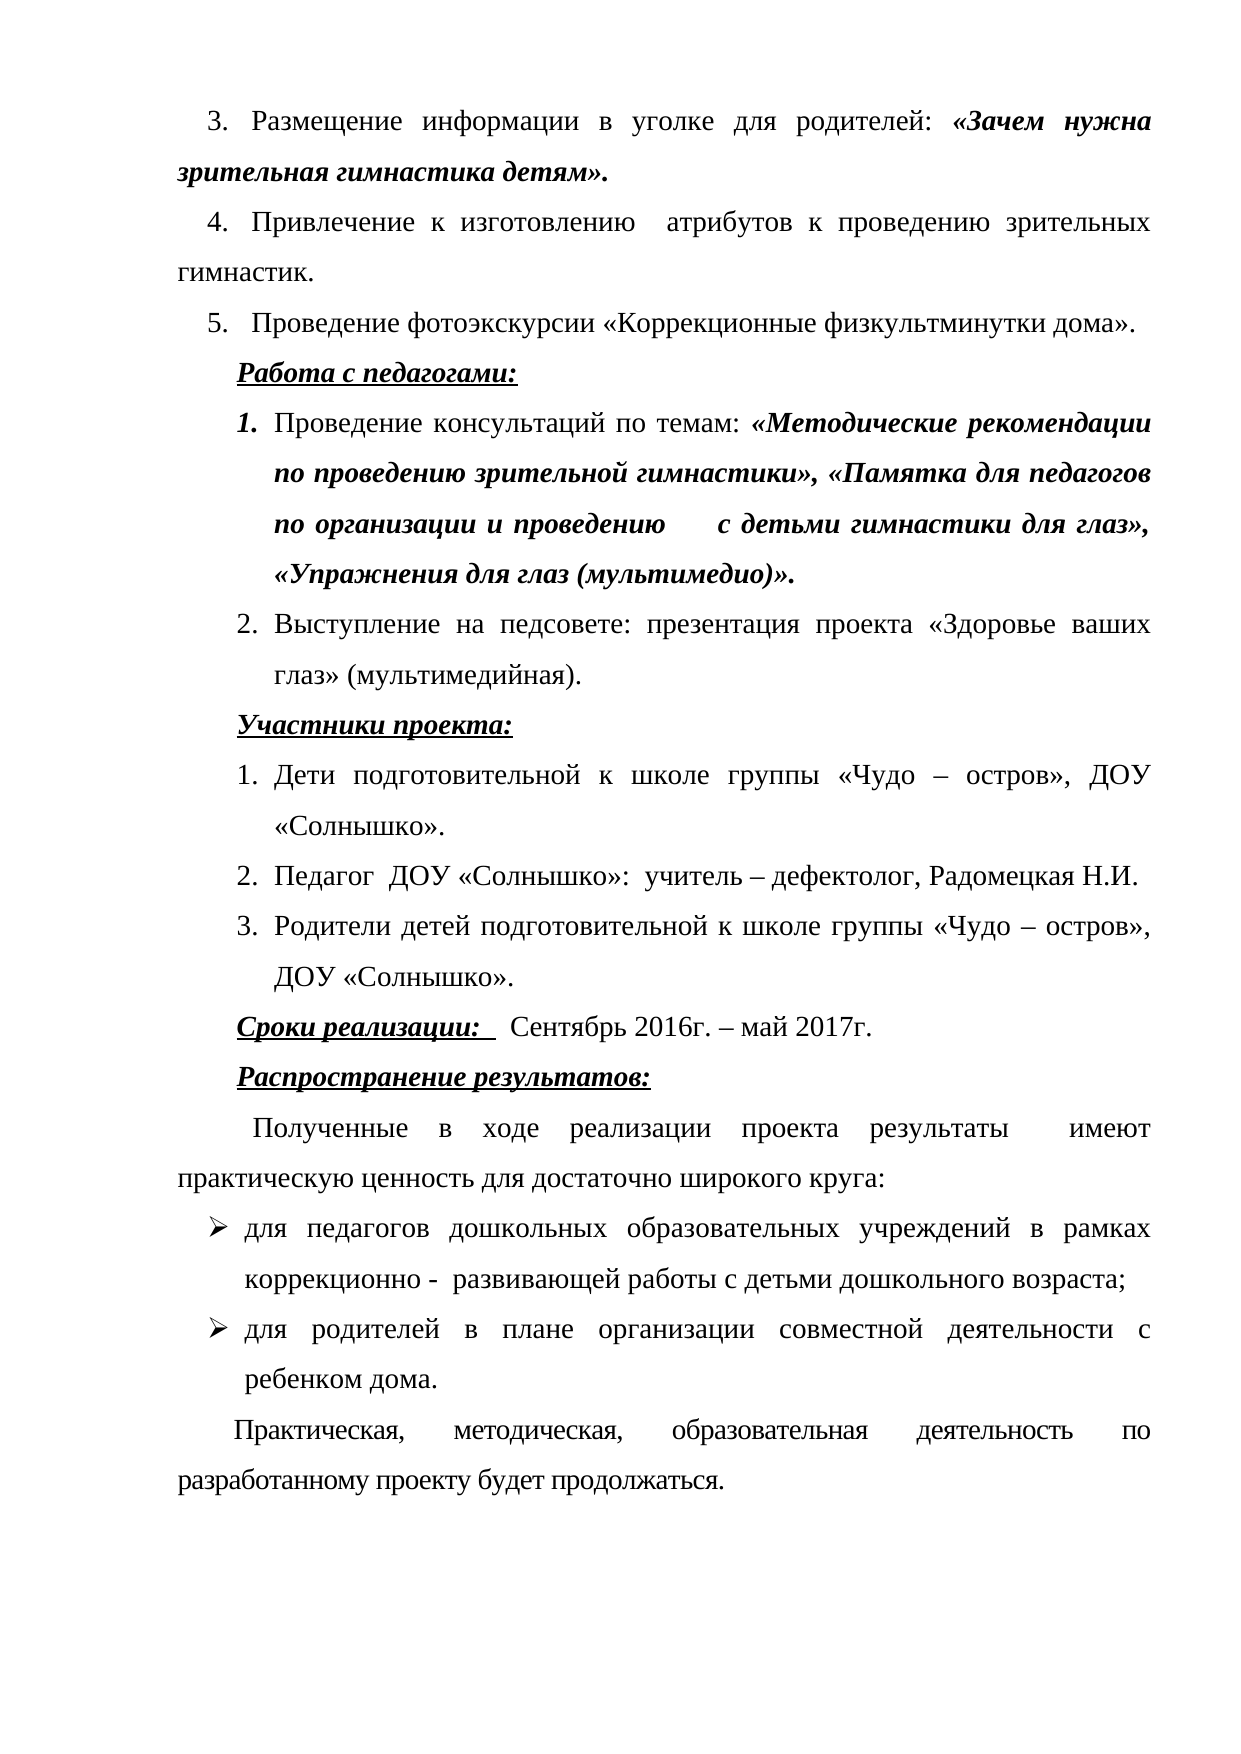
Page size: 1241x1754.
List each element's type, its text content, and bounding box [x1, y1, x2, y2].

text Практическая, методическая, образовательная деятельность по разработанному проекту будет продолжаться. [177, 1412, 1152, 1496]
text Участники проекта: [177, 707, 1152, 741]
list Родители детей подготовительной к школе группы «Чудо – остров», ДОУ «Солнышко». [236, 908, 1152, 992]
list Проведение фотоэкскурсии «Коррекционные физкультминутки дома». [177, 305, 1152, 338]
list Размещение информации в уголке для родителей: «Зачем нужна зрительная гимнастика детям». [177, 103, 1152, 187]
list Дети подготовительной к школе группы «Чудо – остров», ДОУ «Солнышко». [236, 757, 1152, 841]
list для педагогов дошкольных образовательных учреждений в рамках коррекционно - развивающей работы с детьми дошкольного возраста; [207, 1210, 1152, 1294]
text Сроки реализации: Сентябрь 2016г. – май 2017г. [177, 1009, 1152, 1043]
text Полученные в ходе реализации проекта результаты имеют практическую ценность для достаточно широкого круга: [177, 1110, 1152, 1193]
list Педагог ДОУ «Солнышко»: учитель – дефектолог, Радомецкая Н.И. [236, 858, 1152, 892]
list Привлечение к изготовлению атрибутов к проведению зрительных гимнастик. [177, 204, 1152, 288]
text Работа с педагогами: [177, 355, 1152, 388]
list для родителей в плане организации совместной деятельности с ребенком дома. [207, 1311, 1152, 1395]
list Проведение консультаций по темам: «Методические рекомендации по проведению зрительной гимнастики», «Памятка для педагогов по организации и проведению с детьми гимнастики для глаз», «Упражнения для глаз (мультимедио)». [236, 405, 1152, 590]
list Выступление на педсовете: презентация проекта «Здоровье ваших глаз» (мультимедийная). [236, 607, 1152, 690]
text Распространение результатов: [177, 1059, 1152, 1093]
